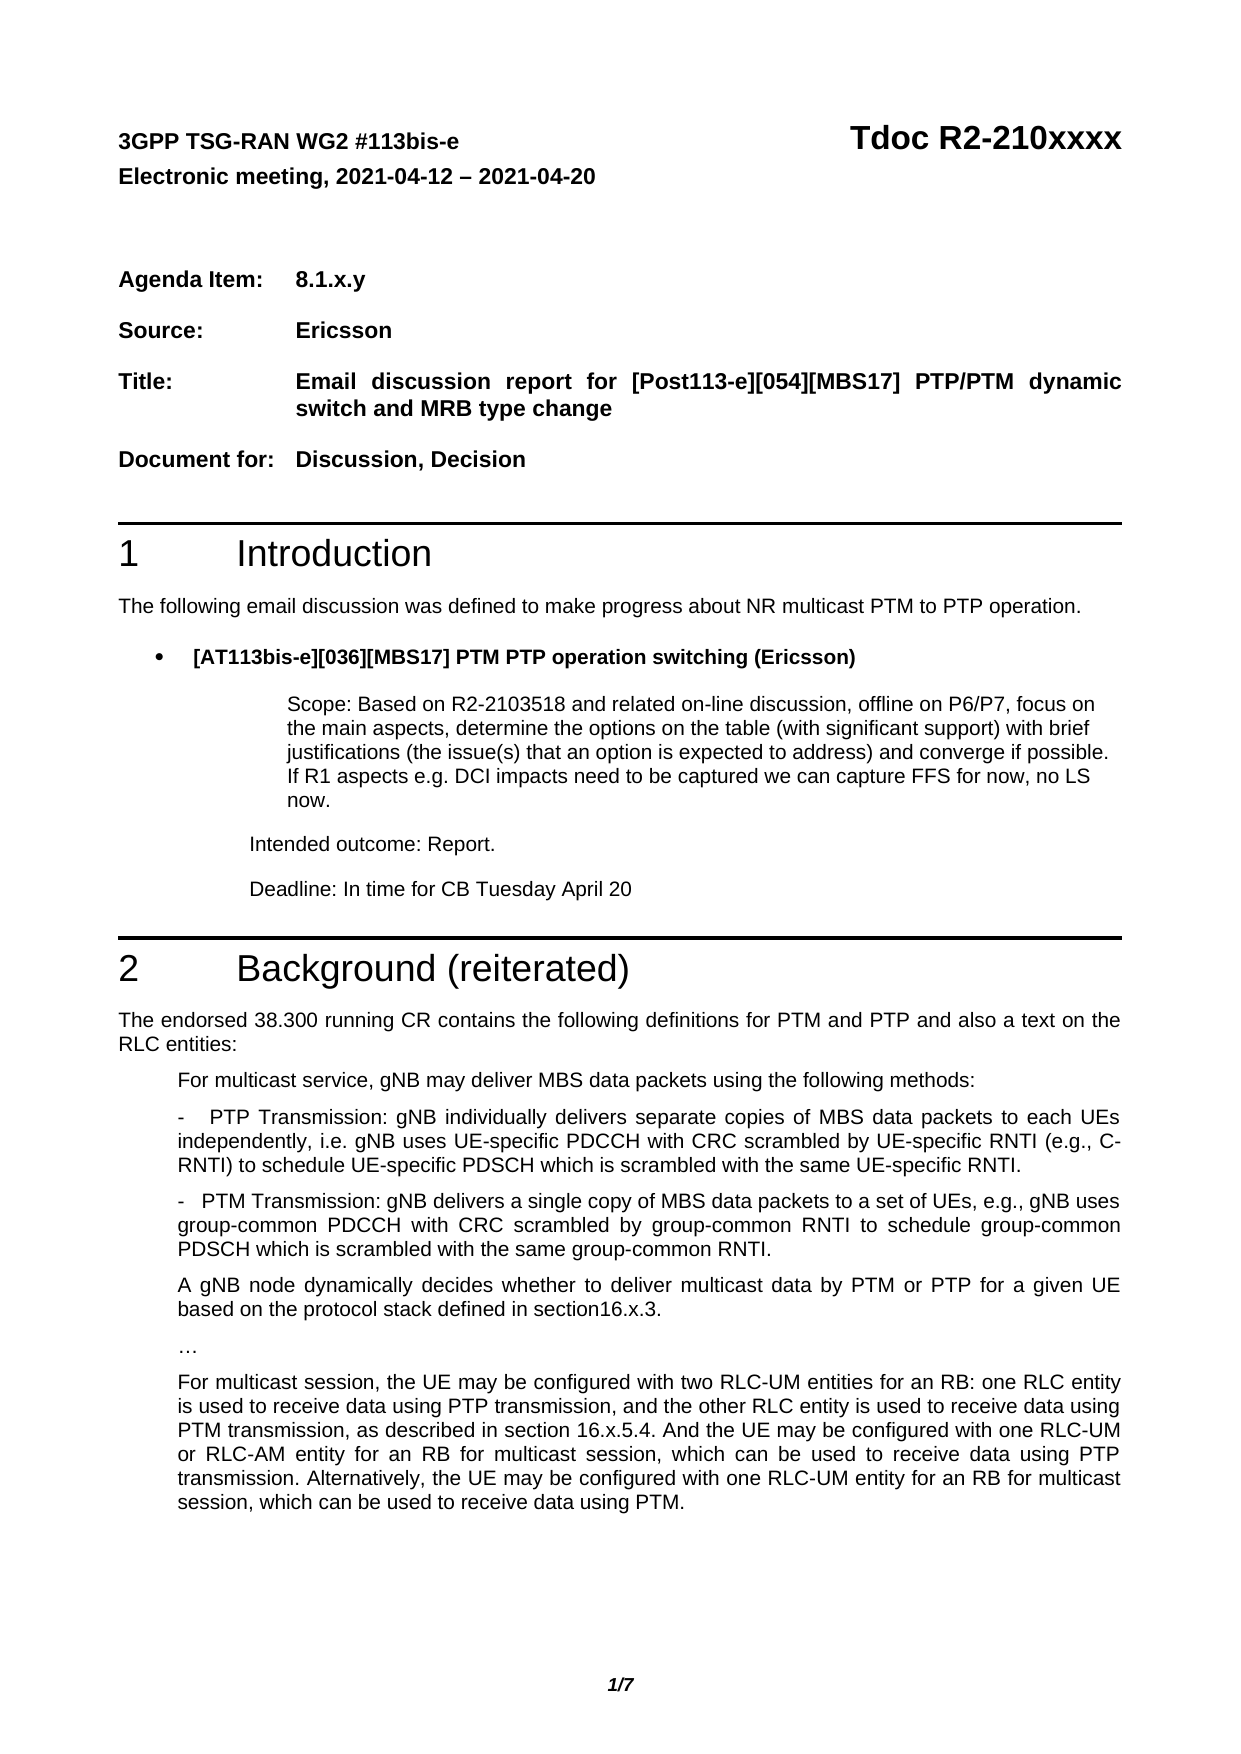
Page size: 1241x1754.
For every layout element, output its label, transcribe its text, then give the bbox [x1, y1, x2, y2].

text The endorsed 38.300 running CR contains the following definitions for PTM and PTP and also a text on the RLC entities: [118, 1008, 1122, 1056]
text - PTP Transmission: gNB individually delivers separate copies of MBS data packets to each UEs independently, i.e. gNB uses UE-specific PDCCH with CRC scrambled by UE-specific RNTI (e.g., C-RNTI) to schedule UE-specific PDSCH which is scrambled with the same UE-specific RNTI. [177, 1104, 1122, 1176]
text For multicast service, gNB may deliver MBS data packets using the following methods: [177, 1068, 1122, 1092]
text The following email discussion was defined to make progress about NR multicast PTM to PTP operation. [118, 593, 1122, 617]
text A gNB node dynamically decides whether to deliver multicast data by PTM or PTP for a given UE based on the protocol stack defined in section16.x.3. [177, 1273, 1122, 1321]
text Intended outcome: Report. [249, 832, 1122, 856]
text Scope: Based on R2-2103518 and related on-line discussion, offline on P6/P7, focus on the main aspects, determine the options on the table (with significant support) with brief justifications (the issue(s) that an option is expected to address) and converge if possible. If R1 aspects e.g. DCI impacts need to be captured we can capture FFS for now, no LS now. [287, 692, 1122, 811]
text Deadline: In time for CB Tuesday April 20 [249, 877, 1122, 901]
subtitle 2 Background (reiterated) [118, 940, 1122, 989]
text Document for: Discussion, Decision [118, 446, 1122, 472]
subtitle 1 Introduction [118, 525, 1122, 575]
text Electronic meeting, 2021-04-12 – 2021-04-20 [118, 163, 1122, 189]
text - PTM Transmission: gNB delivers a single copy of MBS data packets to a set of UEs, e.g., gNB uses group-common PDCCH with CRC scrambled by group-common RNTI to schedule group-common PDSCH which is scrambled with the same group-common RNTI. [177, 1189, 1122, 1261]
text Agenda Item: 8.1.x.y [118, 266, 1122, 292]
text Source: Ericsson [118, 317, 1122, 343]
text 3GPP TSG-RAN WG2 #113bis-e Tdoc R2-210xxxx [118, 118, 1122, 157]
text Title: Email discussion report for [Post113-e][054][MBS17] PTP/PTM dynamic switch and MRB type change [118, 368, 1122, 421]
text For multicast session, the UE may be configured with two RLC-UM entities for an RB: one RLC entity is used to receive data using PTP transmission, and the other RLC entity is used to receive data using PTM transmission, as described in section 16.x.5.4. And the UE may be configured with one RLC-UM or RLC-AM entity for an RB for multicast session, which can be used to receive data using PTP transmission. Alternatively, the UE may be configured with one RLC-UM entity for an RB for multicast session, which can be used to receive data using PTM. [177, 1370, 1122, 1514]
list [AT113bis-e][036][MBS17] PTM PTP operation switching (Ericsson) [156, 641, 1122, 671]
text … [177, 1334, 1122, 1358]
